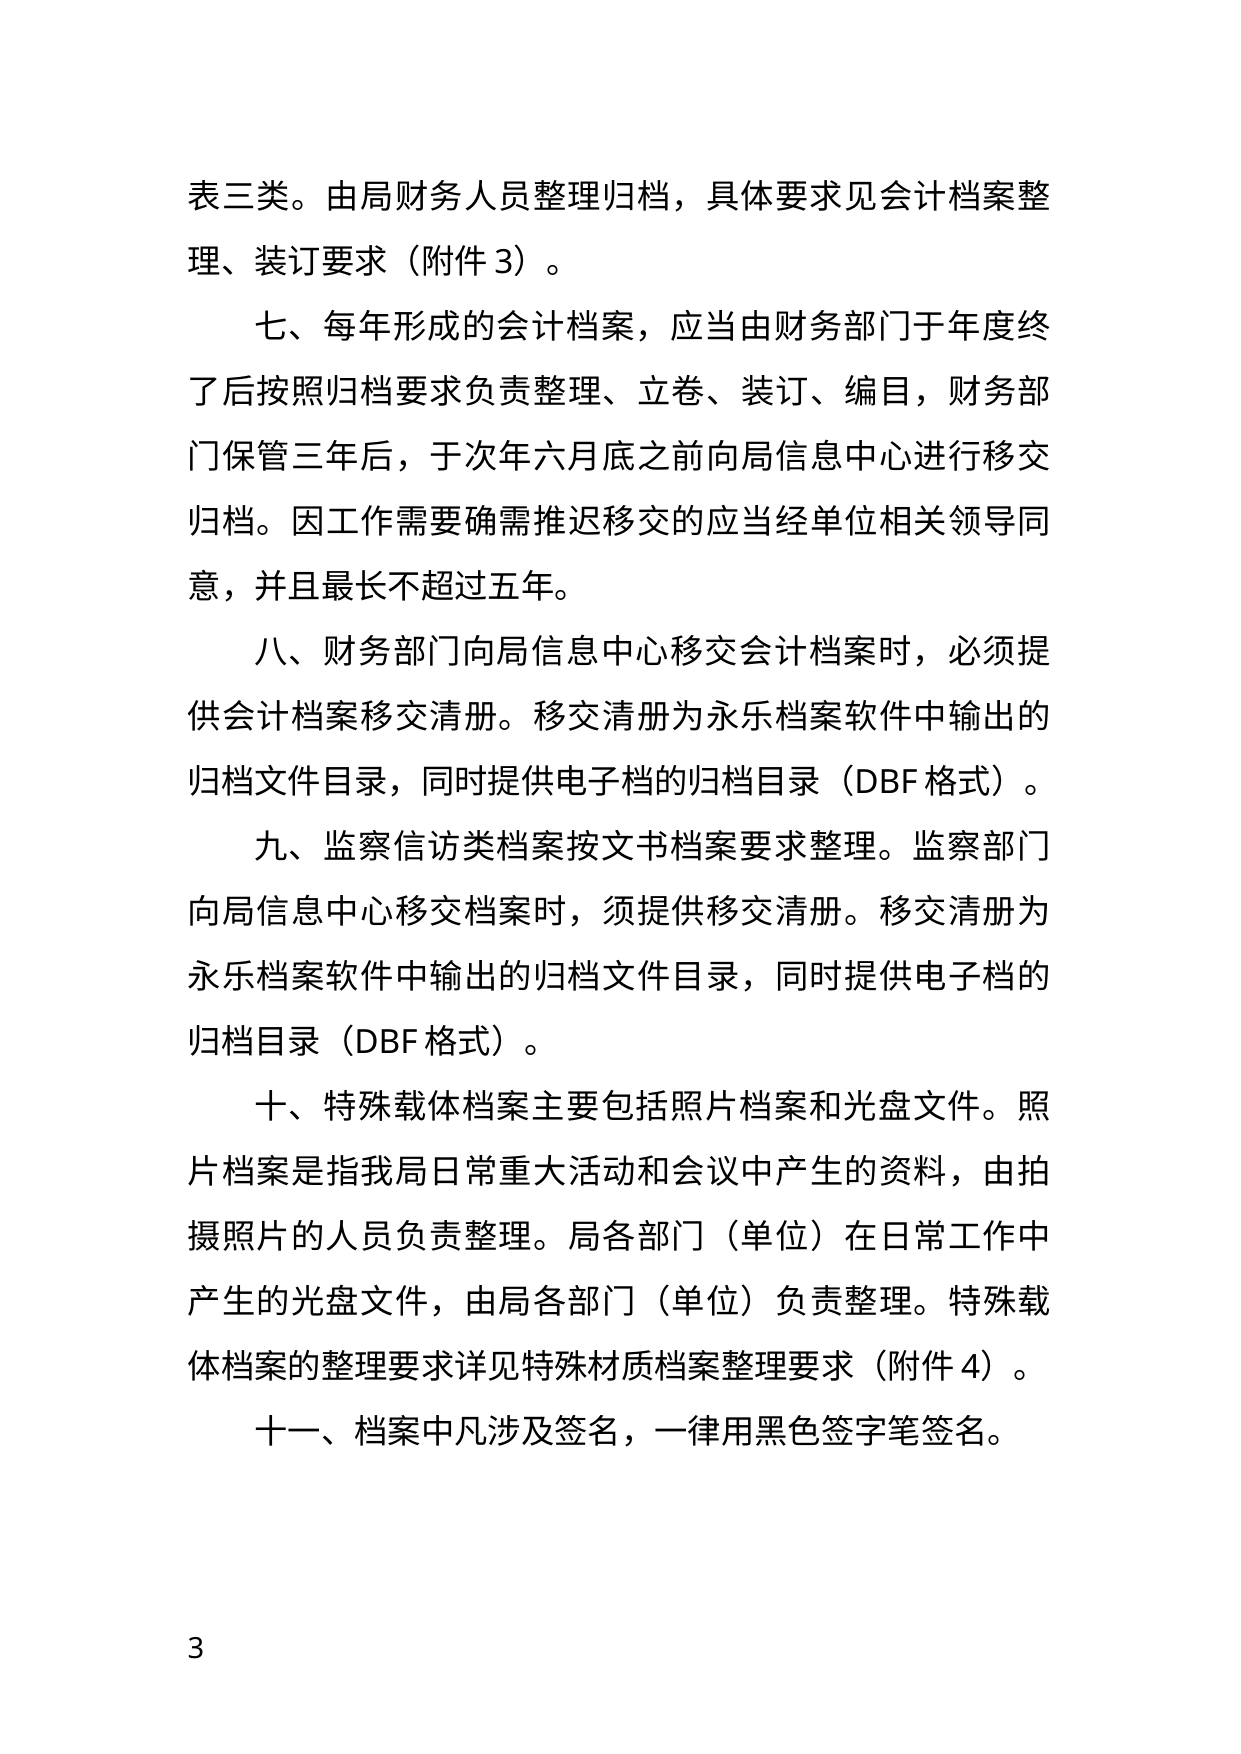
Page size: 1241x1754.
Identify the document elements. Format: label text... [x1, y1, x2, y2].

text 八、财务部门向局信息中心移交会计档案时，必须提供会计档案移交清册。移交清册为永乐档案软件中输出的归档文件目录，同时提供电子档的归档目录（DBF格式）。 [187, 617, 1053, 812]
text 九、监察信访类档案按文书档案要求整理。监察部门向局信息中心移交档案时，须提供移交清册。移交清册为永乐档案软件中输出的归档文件目录，同时提供电子档的归档目录（DBF格式）。 [187, 812, 1053, 1072]
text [187, 162, 1053, 292]
text 十、特殊载体档案主要包括照片档案和光盘文件。照片档案是指我局日常重大活动和会议中产生的资料，由拍摄照片的人员负责整理。局各部门（单位）在日常工作中产生的光盘文件，由局各部门（单位）负责整理。特殊载体档案的整理要求详见特殊材质档案整理要求（附件4）。 [187, 1072, 1053, 1397]
text 七、每年形成的会计档案，应当由财务部门于年度终了后按照归档要求负责整理、立卷、装订、编目，财务部门保管三年后，于次年六月底之前向局信息中心进行移交归档。因工作需要确需推迟移交的应当经单位相关领导同意，并且最长不超过五年。 [187, 292, 1053, 617]
text 十一、档案中凡涉及签名，一律用黑色签字笔签名。 [187, 1397, 1053, 1462]
